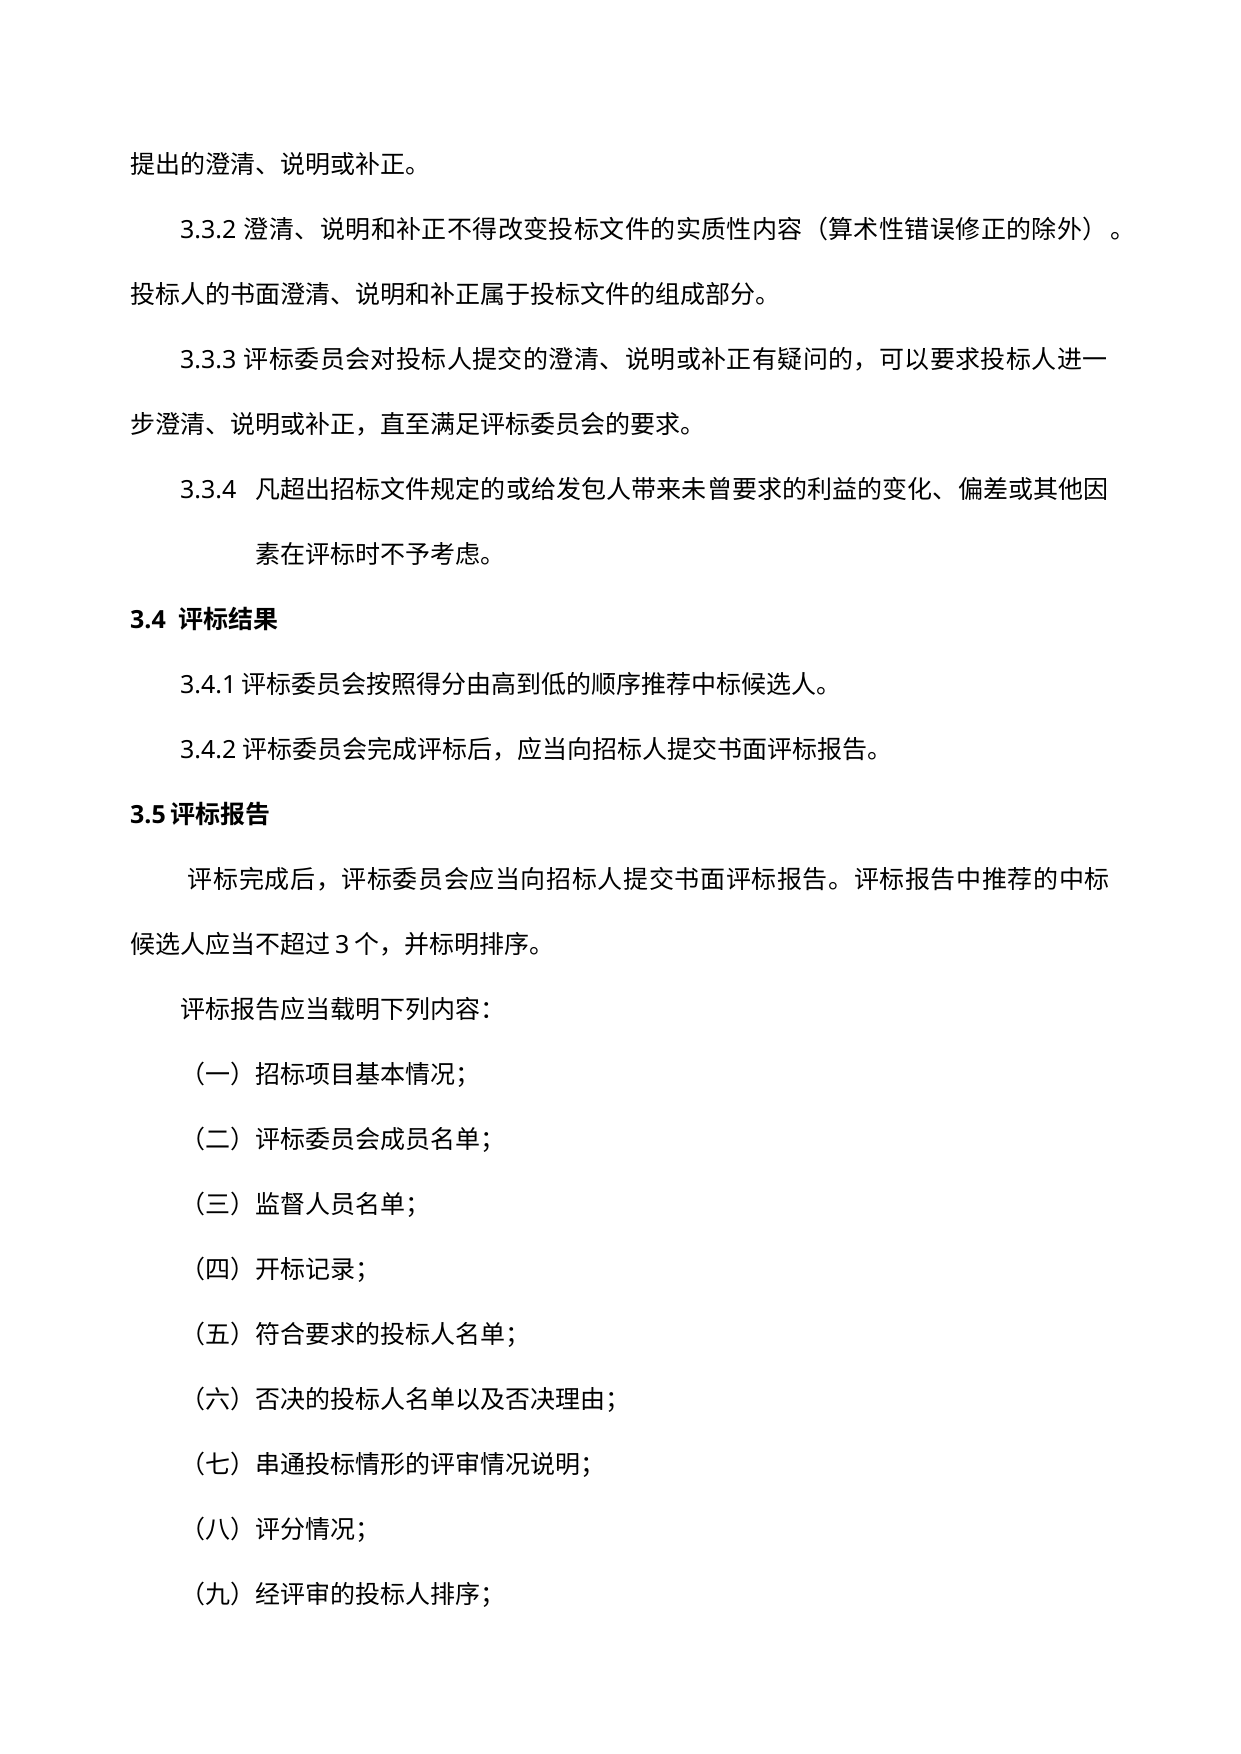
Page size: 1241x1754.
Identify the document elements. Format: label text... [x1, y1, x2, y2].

text 3.4.2 评标委员会完成评标后，应当向招标人提交书面评标报告。 [130, 715, 1110, 780]
text 3.3.3 评标委员会对投标人提交的澄清、说明或补正有疑问的，可以要求投标人进一步澄清、说明或补正，直至满足评标委员会的要求。 [130, 325, 1110, 455]
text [130, 130, 1110, 195]
text 3.3.2 澄清、说明和补正不得改变投标文件的实质性内容（算术性错误修正的除外）。投标人的书面澄清、说明和补正属于投标文件的组成部分。 [130, 195, 1110, 325]
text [130, 845, 1110, 1625]
text 3.5评标报告 [130, 780, 1110, 845]
list 凡超出招标文件规定的或给发包人带来未曾要求的利益的变化、偏差或其他因素在评标时不予考虑。 [180, 455, 1110, 585]
text 3.4 评标结果 [130, 585, 1110, 650]
text 3.4.1评标委员会按照得分由高到低的顺序推荐中标候选人。 [130, 650, 1110, 715]
